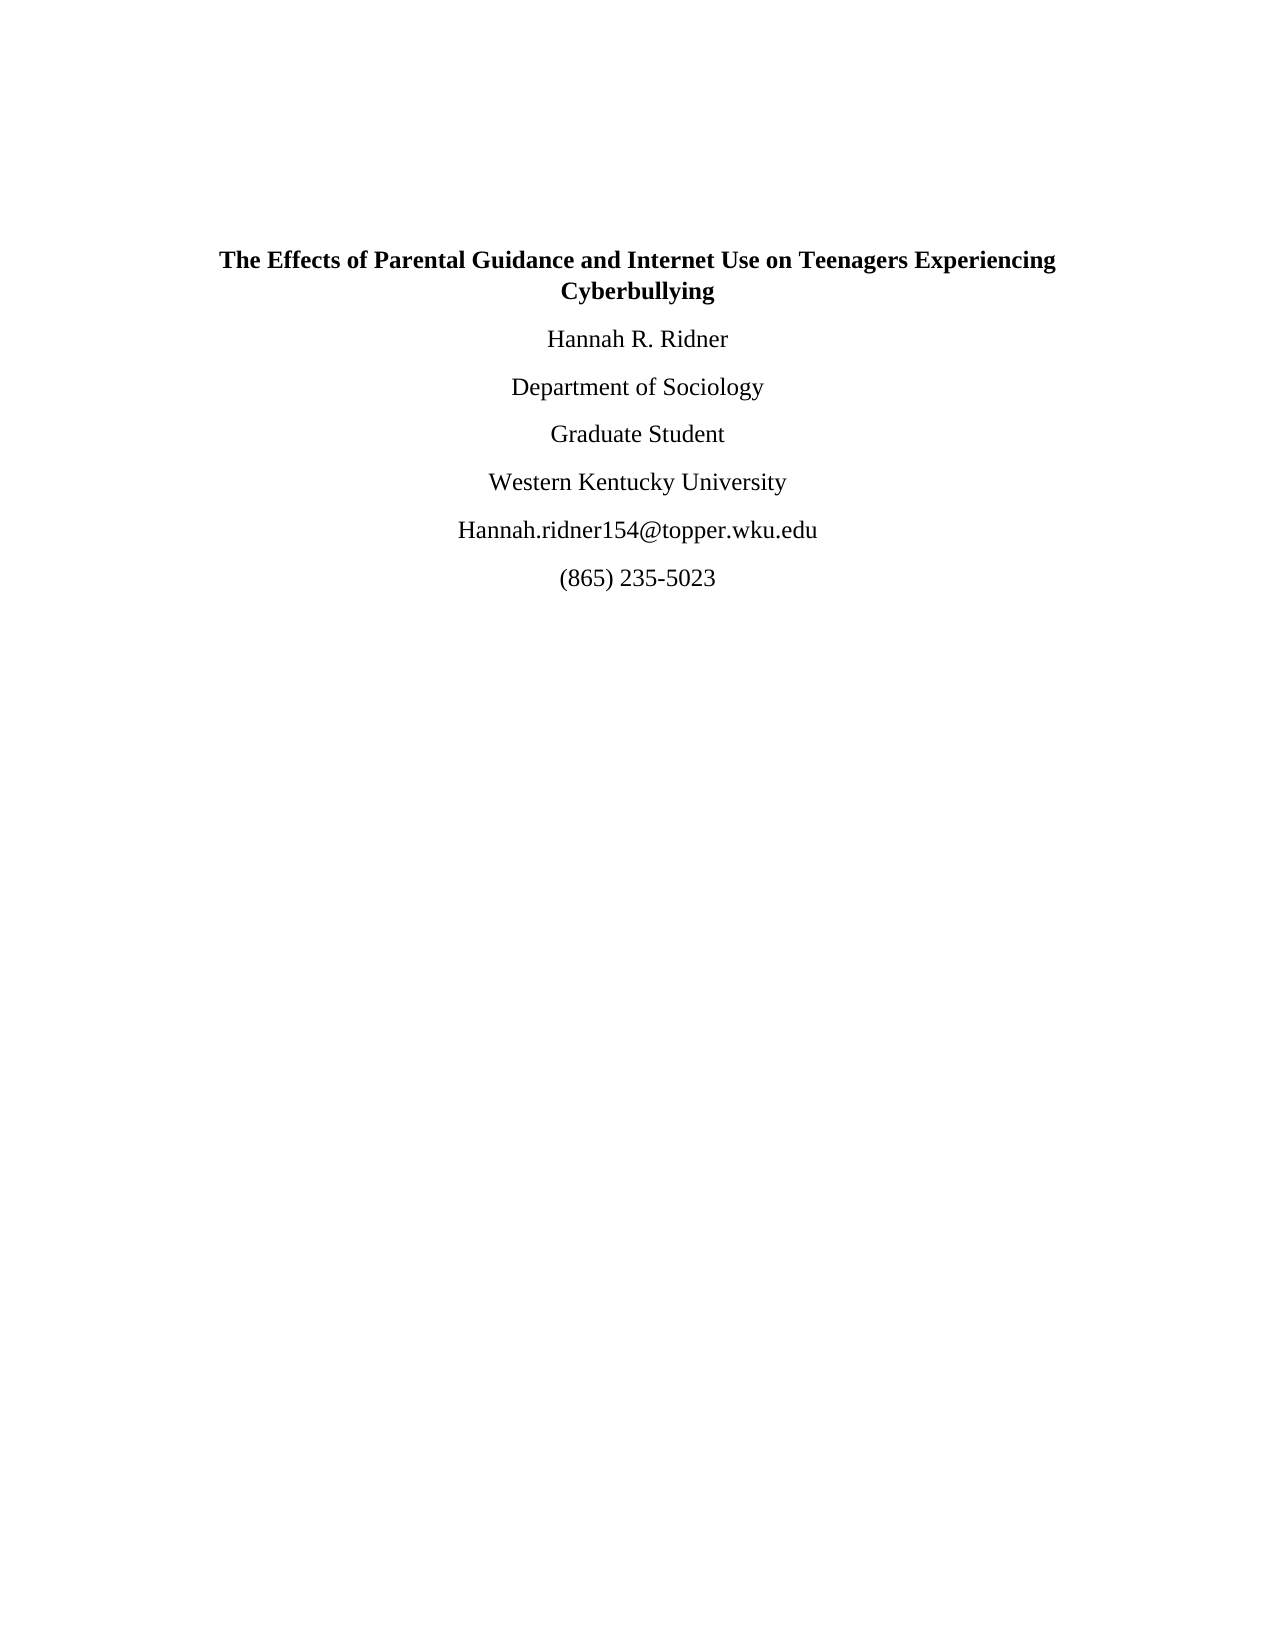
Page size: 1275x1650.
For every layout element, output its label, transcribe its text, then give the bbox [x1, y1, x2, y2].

text Western Kentucky University [150, 467, 1125, 496]
text Graduate Student [150, 419, 1125, 448]
text (865) 235-5023 [150, 563, 1125, 591]
text The Effects of Parental Guidance and Internet Use on Teenagers Experiencing Cyberbullying [150, 245, 1125, 305]
text Department of Sociology [150, 372, 1125, 401]
text Hannah R. Ridner [150, 324, 1125, 353]
text Hannah.ridner154@topper.wku.edu [150, 515, 1125, 544]
